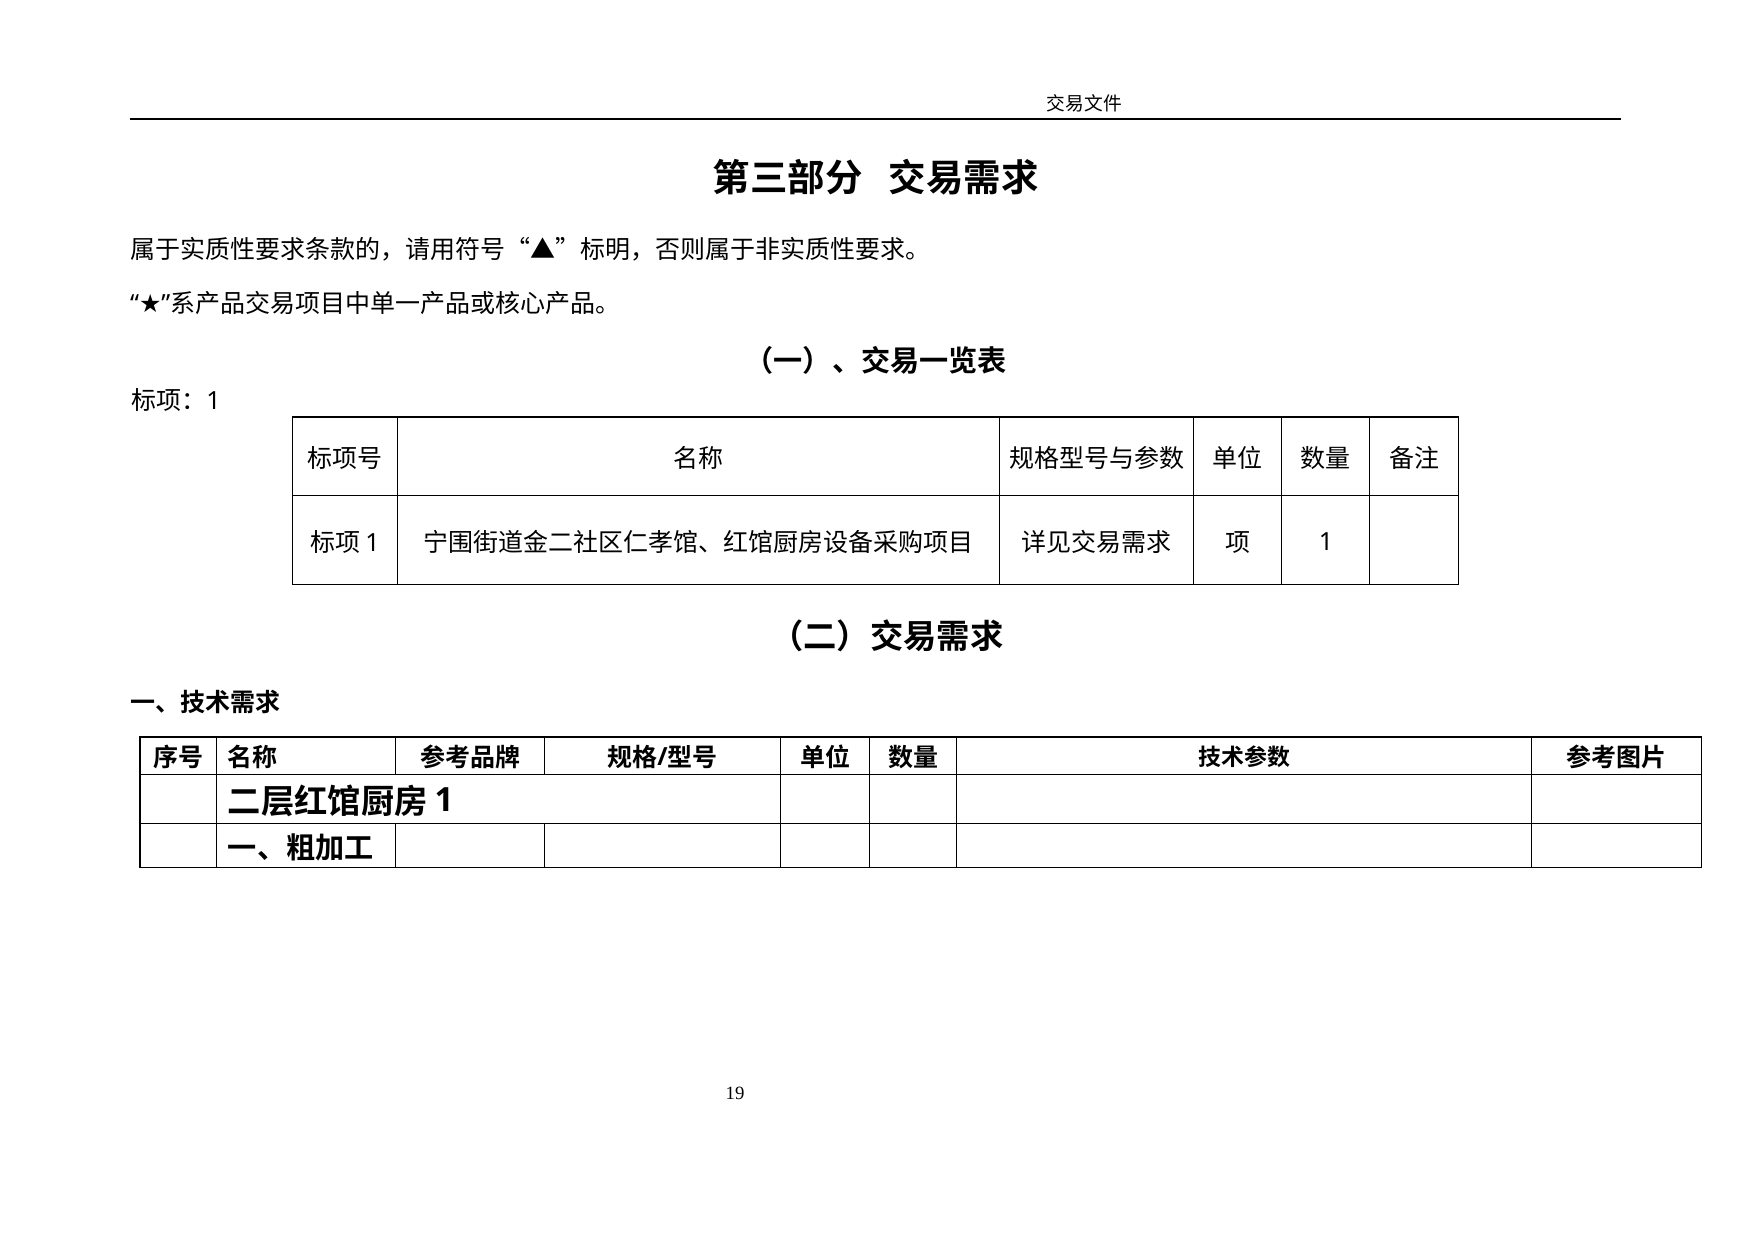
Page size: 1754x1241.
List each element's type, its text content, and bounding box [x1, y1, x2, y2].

table_cell [545, 824, 780, 867]
table_cell [781, 824, 869, 867]
text “★”系产品交易项目中单一产品或核心产品。 [130, 283, 1621, 320]
table_cell [781, 775, 869, 823]
table_header 技术参数 [957, 738, 1531, 774]
table_cell [141, 824, 216, 867]
table_header 参考图片 [1532, 738, 1701, 774]
table_header 标项号 [293, 418, 397, 495]
table_header 序号 [141, 738, 216, 774]
table_cell [1532, 824, 1701, 867]
table_header 名称 [398, 418, 999, 495]
table_cell 详见交易需求 [1000, 496, 1193, 584]
table_header 名称 [217, 738, 395, 774]
table_cell [1370, 496, 1458, 584]
table_header 规格/型号 [545, 738, 780, 774]
table_header 数量 [870, 738, 956, 774]
table_cell [957, 775, 1531, 823]
text 属于实质性要求条款的，请用符号“▲”标明，否则属于非实质性要求。 [130, 229, 1621, 265]
table_cell 项 [1194, 496, 1281, 584]
table_cell [957, 824, 1531, 867]
table_header 备注 [1370, 418, 1458, 495]
table_cell 1 [1282, 496, 1369, 584]
table_cell [1532, 775, 1701, 823]
table_header 单位 [1194, 418, 1281, 495]
text 一、技术需求 [130, 682, 1621, 718]
table_cell 二层红馆厨房1 [217, 775, 780, 823]
table_header 单位 [781, 738, 869, 774]
table_header 数量 [1282, 418, 1369, 495]
table_cell [141, 775, 216, 823]
subtitle 标项：1 [131, 380, 1621, 416]
table_cell 一、粗加工 [217, 824, 395, 867]
table_cell [396, 824, 544, 867]
table_cell [870, 824, 956, 867]
subtitle 第三部分 交易需求 [130, 148, 1621, 202]
table_cell 标项1 [293, 496, 397, 584]
subtitle （二）交易需求 [152, 610, 1621, 658]
list （一）、交易一览表 [130, 338, 1621, 380]
table_cell 宁围街道金二社区仁孝馆、红馆厨房设备采购项目 [398, 496, 999, 584]
table_header 规格型号与参数 [1000, 418, 1193, 495]
table_cell [870, 775, 956, 823]
table_header 参考品牌 [396, 738, 544, 774]
